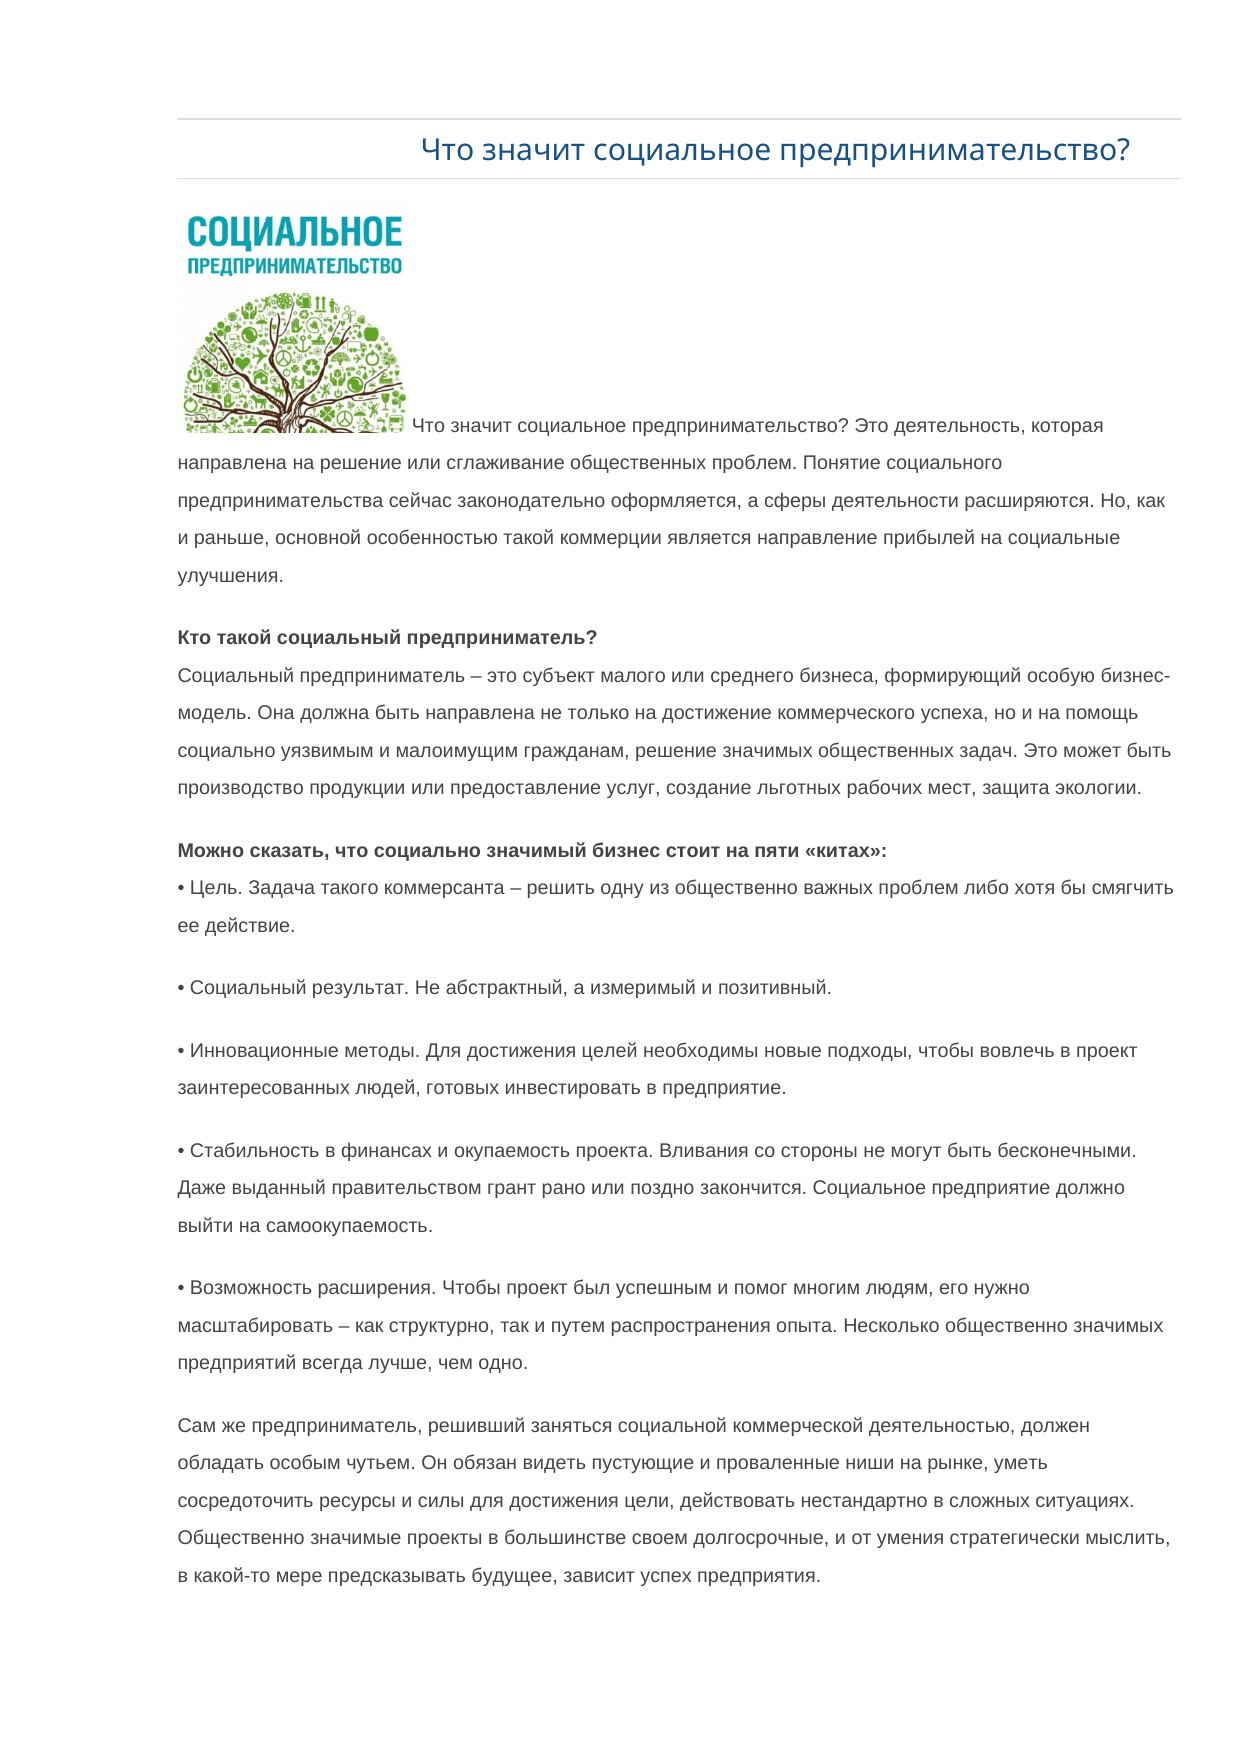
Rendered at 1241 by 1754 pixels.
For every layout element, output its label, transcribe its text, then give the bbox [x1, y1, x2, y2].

text • Возможность расширения. Чтобы проект был успешным и помог многим людям, его нужно масштабировать – как структурно, так и путем распространения опыта. Несколько общественно значимых предприятий всегда лучше, чем одно. [177, 1261, 1181, 1374]
text Кто такой социальный предприниматель? [177, 611, 1181, 649]
picture [177, 197, 412, 433]
text • Социальный результат. Не абстрактный, а измеримый и позитивный. [177, 961, 1181, 999]
text Что значит социальное предпринимательство? [177, 120, 1181, 178]
text Что значит социальное предпринимательство? Это деятельность, которая направлена на решение или сглаживание общественных проблем. Понятие социального предпринимательства сейчас законодательно оформляется, а сферы деятельности расширяются. Но, как и раньше, основной особенностью такой коммерции является направление прибылей на социальные улучшения. [177, 198, 1181, 586]
text Социальный предприниматель – это субъект малого или среднего бизнеса, формирующий особую бизнес-модель. Она должна быть направлена не только на достижение коммерческого успеха, но и на помощь социально уязвимым и малоимущим гражданам, решение значимых общественных задач. Это может быть производство продукции или предоставление услуг, создание льготных рабочих мест, защита экологии. [177, 649, 1181, 799]
text • Инновационные методы. Для достижения целей необходимы новые подходы, чтобы вовлечь в проект заинтересованных людей, готовых инвестировать в предприятие. [177, 1024, 1181, 1099]
text Сам же предприниматель, решивший заняться социальной коммерческой деятельностью, должен обладать особым чутьем. Он обязан видеть пустующие и проваленные ниши на рынке, уметь сосредоточить ресурсы и силы для достижения цели, действовать нестандартно в сложных ситуациях. Общественно значимые проекты в большинстве своем долгосрочные, и от умения стратегически мыслить, в какой-то мере предсказывать будущее, зависит успех предприятия. [177, 1399, 1181, 1586]
text • Стабильность в финансах и окупаемость проекта. Вливания со стороны не могут быть бесконечными. Даже выданный правительством грант рано или поздно закончится. Социальное предприятие должно выйти на самоокупаемость. [177, 1124, 1181, 1236]
text Можно сказать, что социально значимый бизнес стоит на пяти «китах»: [177, 824, 1181, 861]
text • Цель. Задача такого коммерсанта – решить одну из общественно важных проблем либо хотя бы смягчить ее действие. [177, 861, 1181, 936]
